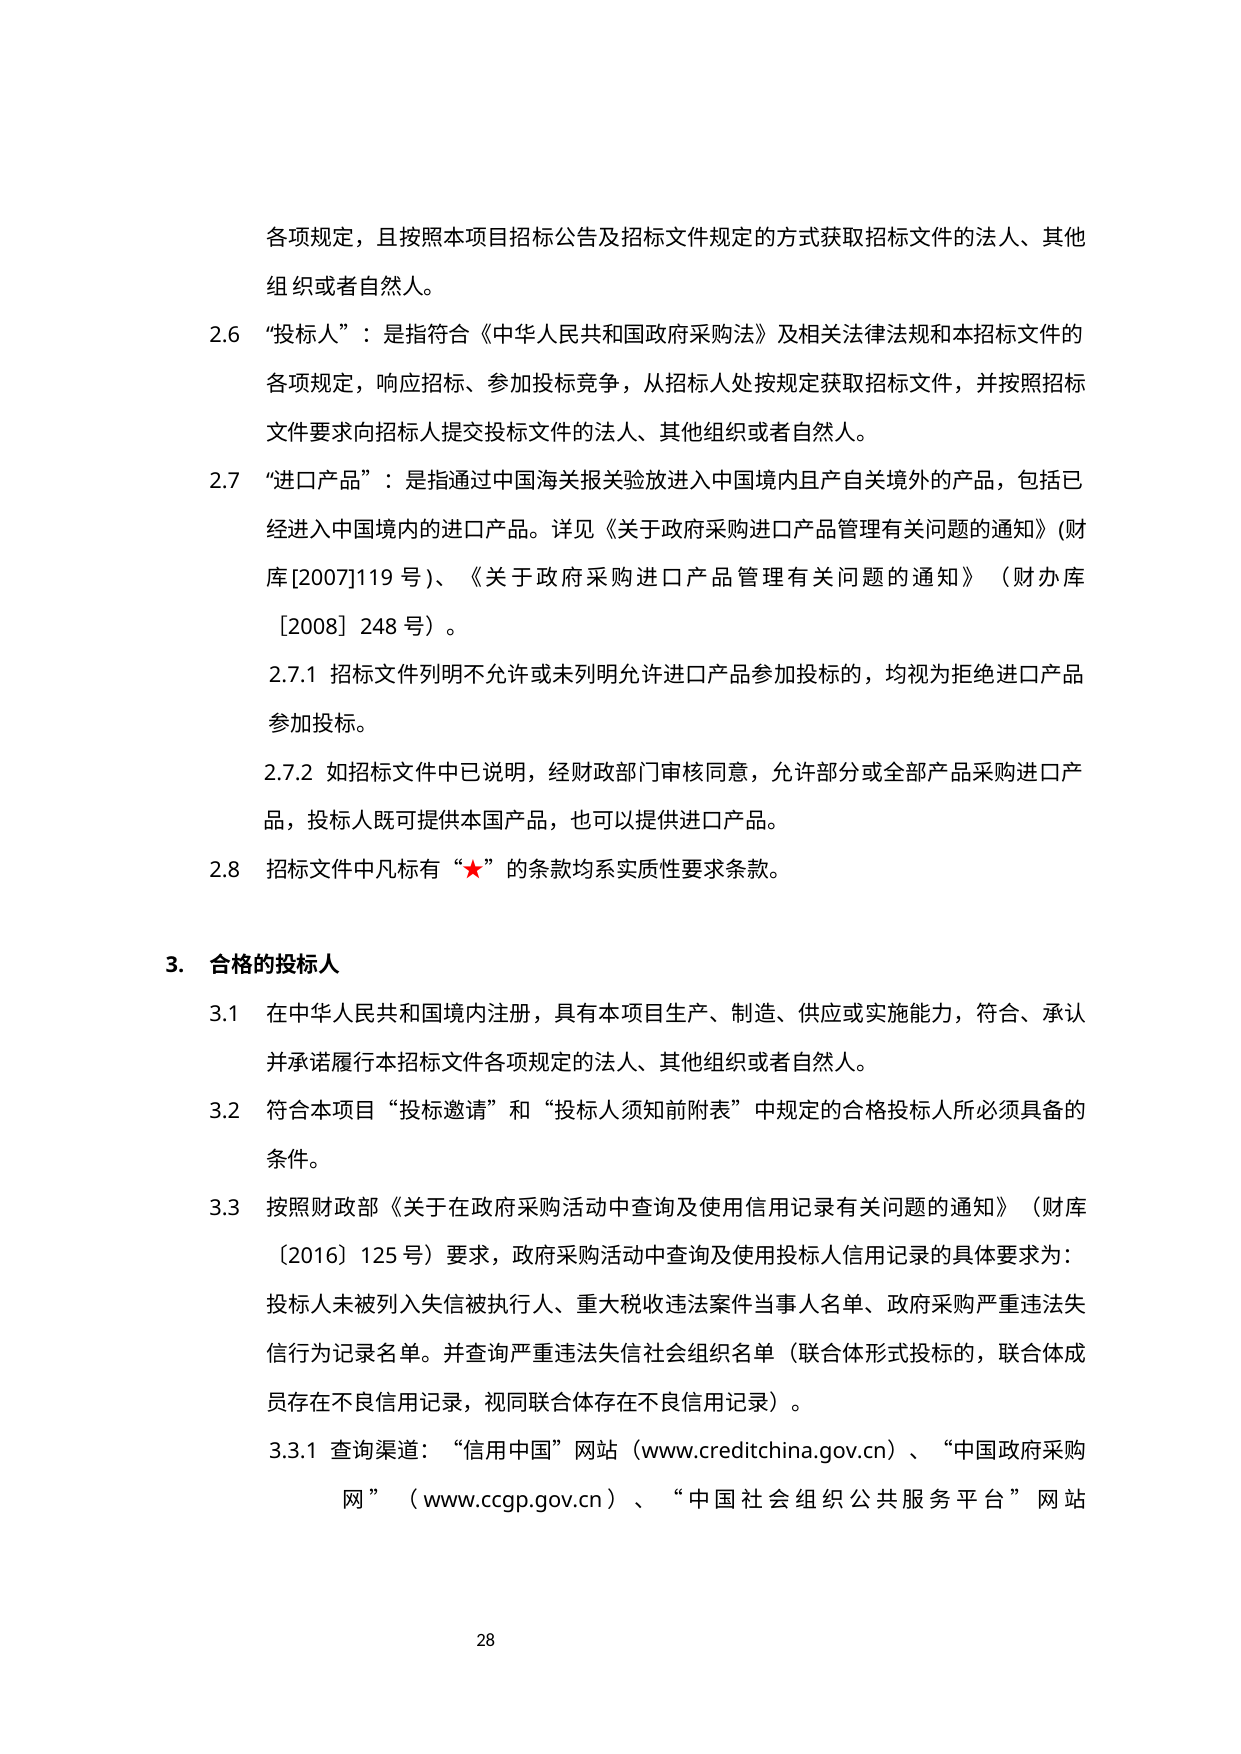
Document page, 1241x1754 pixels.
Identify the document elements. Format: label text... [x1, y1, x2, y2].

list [209, 219, 1087, 301]
list 合格的投标人 [165, 947, 1087, 979]
list 按照财政部《关于在政府采购活动中查询及使用信用记录有关问题的通知》（财库〔2016〕125号）要求，政府采购活动中查询及使用投标人信用记录的具体要求为：投标人未被列入失信被执行人、重大税收违法案件当事人名单、政府采购严重违法失信行为记录名单。并查询严重违法失信社会组织名单（联合体形式投标的，联合体成员存在不良信用记录，视同联合体存在不良信用记录）。 [209, 1189, 1087, 1417]
list 招标文件中凡标有“★”的条款均系实质性要求条款。 [209, 851, 1087, 884]
list 符合本项目“投标邀请”和“投标人须知前附表”中规定的合格投标人所必须具备的条件。 [209, 1092, 1087, 1174]
list 在中华人民共和国境内注册，具有本项目生产、制造、供应或实施能力，符合、承认并承诺履行本招标文件各项规定的法人、其他组织或者自然人。 [209, 995, 1087, 1077]
list “投标人”：是指符合《中华人民共和国政府采购法》及相关法律法规和本招标文件的各项规定，响应招标、参加投标竞争，从招标人处按规定获取招标文件，并按照招标文件要求向招标人提交投标文件的法人、其他组织或者自然人。 [209, 317, 1087, 447]
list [269, 1433, 1087, 1514]
text 2.7.1 招标文件列明不允许或未列明允许进口产品参加投标的，均视为拒绝进口产品参加投标。 [269, 657, 1087, 738]
list “进口产品”：是指通过中国海关报关验放进入中国境内且产自关境外的产品，包括已经进入中国境内的进口产品。详见《关于政府采购进口产品管理有关问题的通知》(财库[2007]119号)、《关于政府采购进口产品管理有关问题的通知》（财办库［2008］248 号）。 [209, 462, 1087, 641]
text 2.7.2 如招标文件中已说明，经财政部门审核同意，允许部分或全部产品采购进口产品，投标人既可提供本国产品，也可以提供进口产品。 [264, 754, 1087, 835]
